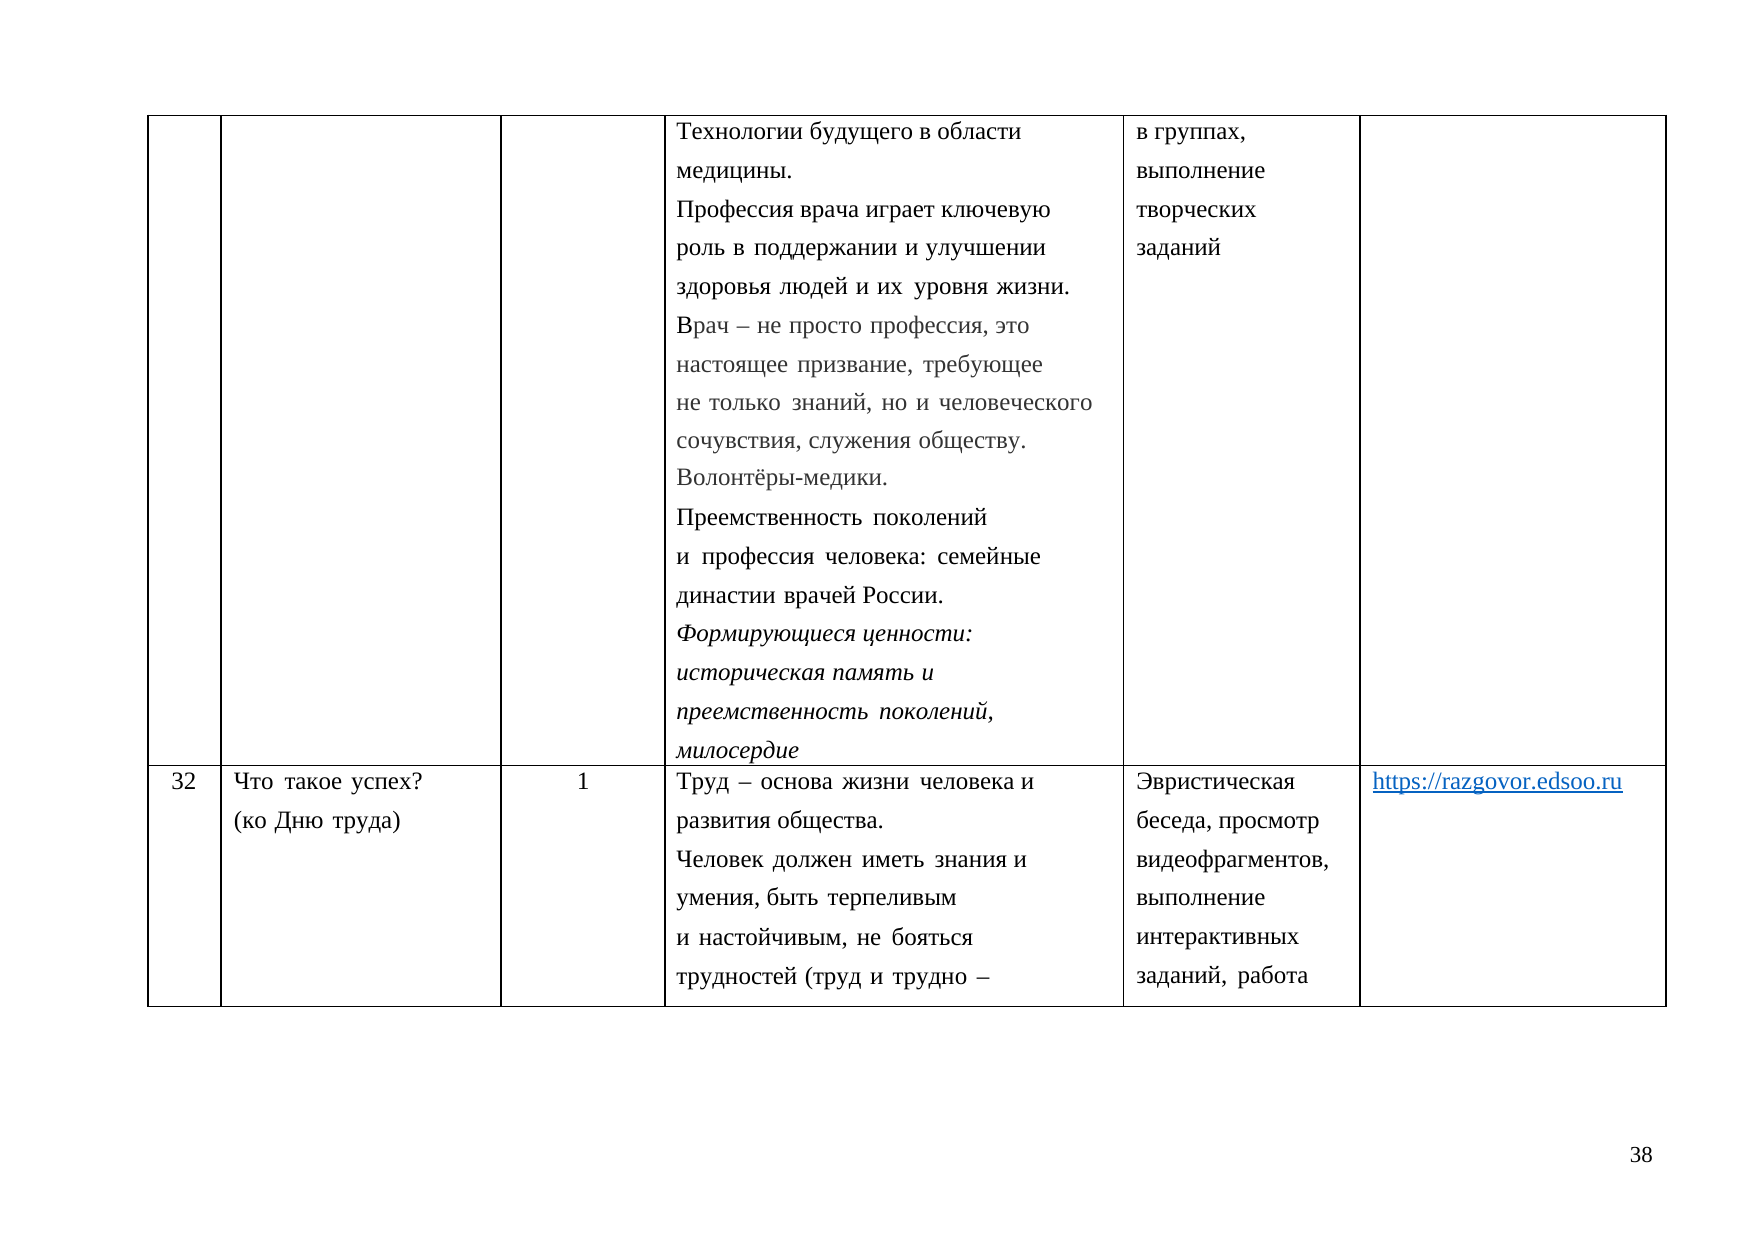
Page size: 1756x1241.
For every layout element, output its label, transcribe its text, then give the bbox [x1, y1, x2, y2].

table_cell Что такое успех? (ко Дню труда) [222, 766, 500, 1006]
table_cell Технологии будущего в области медицины. Профессия врача играет ключевую роль в поддержании и улучшении здоровья людей и их уровня жизни. Врач – не просто профессия, это настоящее призвание, требующее не только знаний, но и человеческого сочувствия, служения обществу. Волонтёры-медики. Преемственность поколений и профессия человека: семейные династии врачей России. Формирующиеся ценности: историческая память и преемственность поколений, милосердие [666, 116, 1123, 764]
table_cell [502, 116, 664, 764]
table_cell Труд – основа жизни человека и развития общества. Человек должен иметь знания и умения, быть терпеливым и настойчивым, не бояться трудностей (труд и трудно – [666, 766, 1123, 1006]
table_cell [222, 116, 500, 764]
table_cell 1 [502, 766, 664, 1006]
table_cell https://razgovor.edsoo.ru [1361, 766, 1665, 1006]
table_cell в группах, выполнение творческих заданий [1124, 116, 1359, 764]
table_cell 32 [149, 766, 220, 1006]
table_cell [1361, 116, 1665, 764]
table_cell Эвристическая беседа, просмотр видеофрагментов, выполнение интерактивных заданий, работа [1124, 766, 1359, 1006]
table_cell [149, 116, 220, 764]
